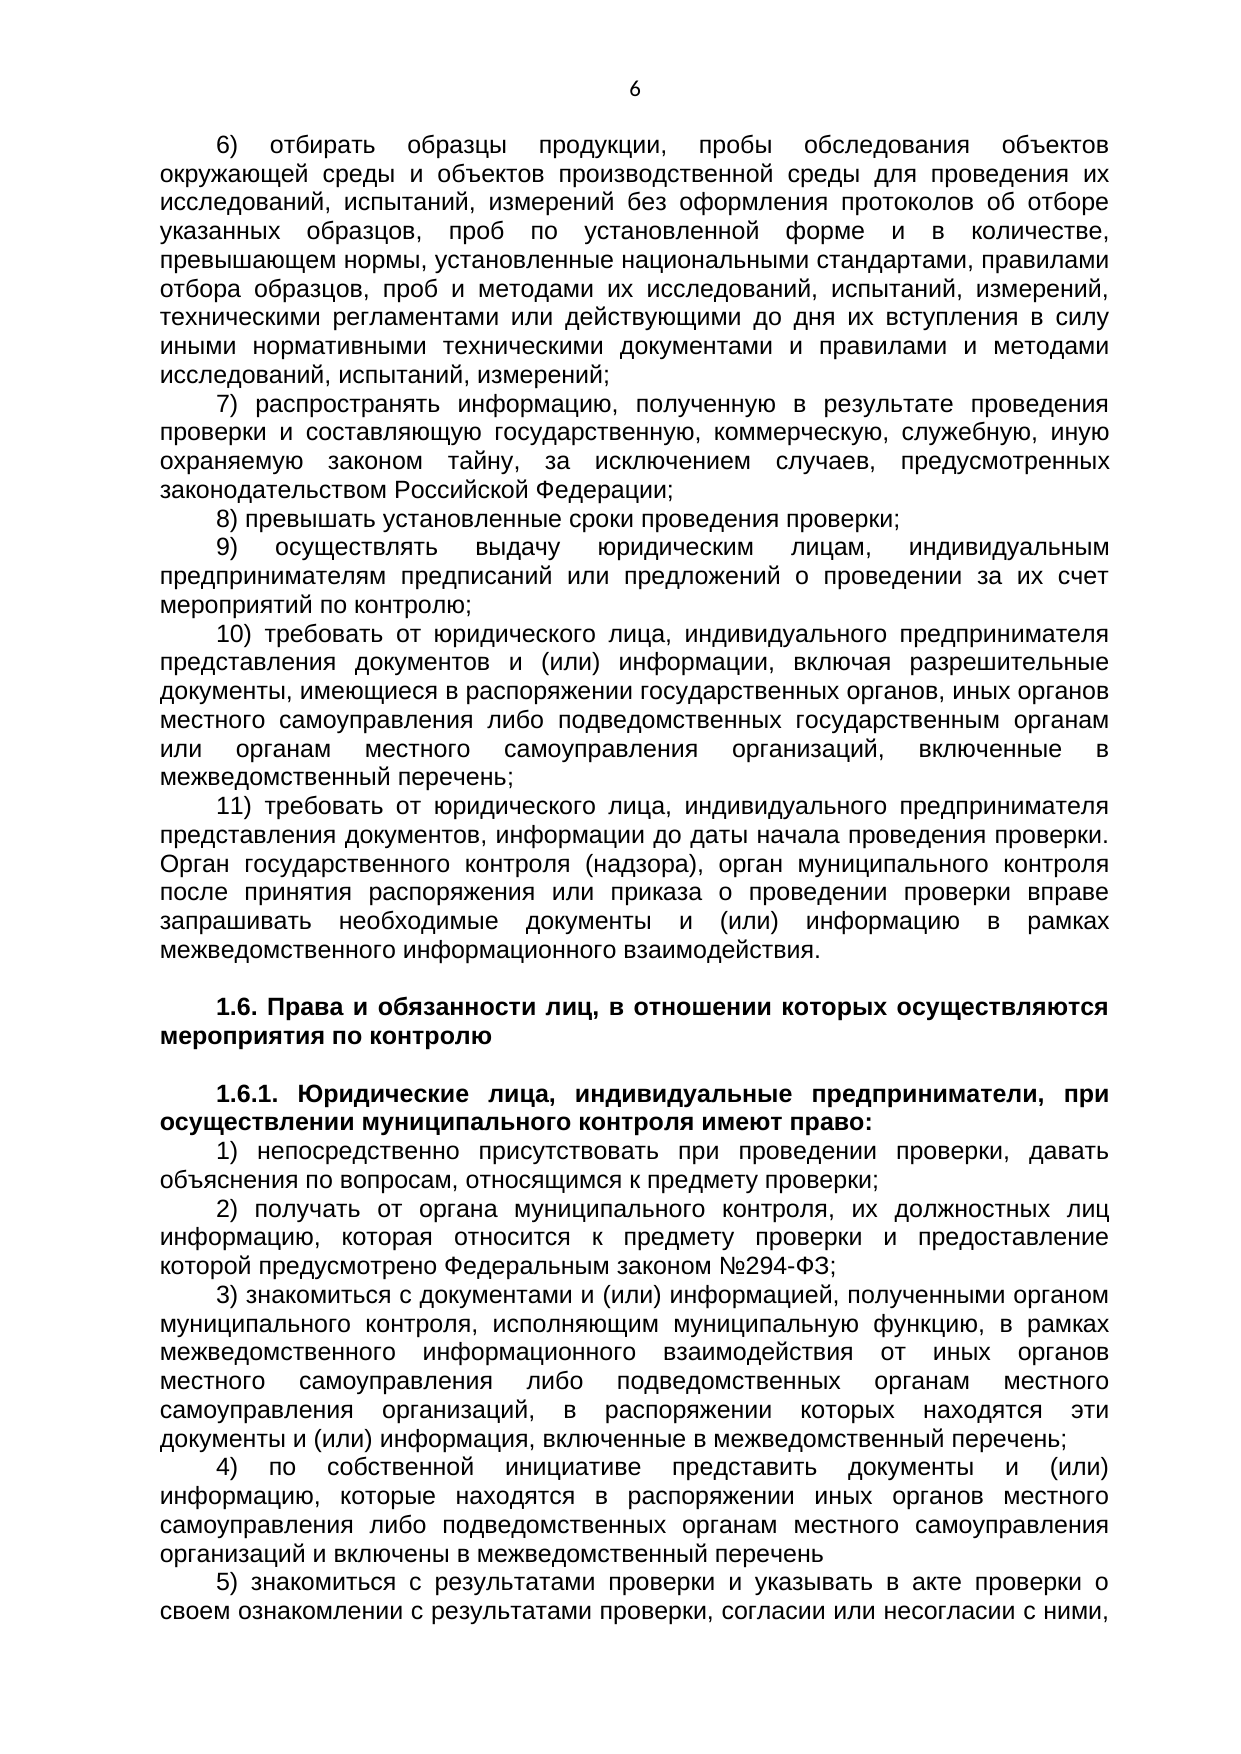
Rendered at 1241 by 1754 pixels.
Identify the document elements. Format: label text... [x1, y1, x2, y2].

text 3) знакомиться с документами и (или) информацией, полученными органом муниципального контроля, исполняющим муниципальную функцию, в рамках межведомственного информационного взаимодействия от иных органов местного самоуправления либо подведомственных органам местного самоуправления организаций, в распоряжении которых находятся эти документы и (или) информация, включенные в межведомственный перечень; [159, 1280, 1110, 1452]
text 6) отбирать образцы продукции, пробы обследования объектов окружающей среды и объектов производственной среды для проведения их исследований, испытаний, измерений без оформления протоколов об отборе указанных образцов, проб по установленной форме и в количестве, превышающем нормы, установленные национальными стандартами, правилами отбора образцов, проб и методами их исследований, испытаний, измерений, техническими регламентами или действующими до дня их вступления в силу иными нормативными техническими документами и правилами и методами исследований, испытаний, измерений; [159, 130, 1110, 389]
text 2) получать от органа муниципального контроля, их должностных лиц информацию, которая относится к предмету проверки и предоставление которой предусмотрено Федеральным законом №294-ФЗ; [159, 1194, 1110, 1280]
text 1.6.1. Юридические лица, индивидуальные предприниматели, при осуществлении муниципального контроля имеют право: [159, 1079, 1110, 1136]
text 4) по собственной инициативе представить документы и (или) информацию, которые находятся в распоряжении иных органов местного самоуправления либо подведомственных органам местного самоуправления организаций и включены в межведомственный перечень [159, 1452, 1110, 1567]
text 8) превышать установленные сроки проведения проверки; [159, 504, 1110, 532]
text 9) осуществлять выдачу юридическим лицам, индивидуальным предпринимателям предписаний или предложений о проведении за их счет мероприятий по контролю; [159, 532, 1110, 619]
text 10) требовать от юридического лица, индивидуального предпринимателя представления документов и (или) информации, включая разрешительные документы, имеющиеся в распоряжении государственных органов, иных органов местного самоуправления либо подведомственных государственным органам или органам местного самоуправления организаций, включенные в межведомственный перечень; [159, 619, 1110, 791]
text 7) распространять информацию, полученную в результате проведения проверки и составляющую государственную, коммерческую, служебную, иную охраняемую законом тайну, за исключением случаев, предусмотренных законодательством Российской Федерации; [159, 389, 1110, 504]
text 11) требовать от юридического лица, индивидуального предпринимателя представления документов, информации до даты начала проведения проверки. Орган государственного контроля (надзора), орган муниципального контроля после принятия распоряжения или приказа о проведении проверки вправе запрашивать необходимые документы и (или) информацию в рамках межведомственного информационного взаимодействия. [159, 791, 1110, 964]
text 1) непосредственно присутствовать при проведении проверки, давать объяснения по вопросам, относящимся к предмету проверки; [159, 1136, 1110, 1194]
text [159, 1567, 1110, 1625]
text 1.6. Права и обязанности лиц, в отношении которых осуществляются мероприятия по контролю [159, 992, 1110, 1050]
